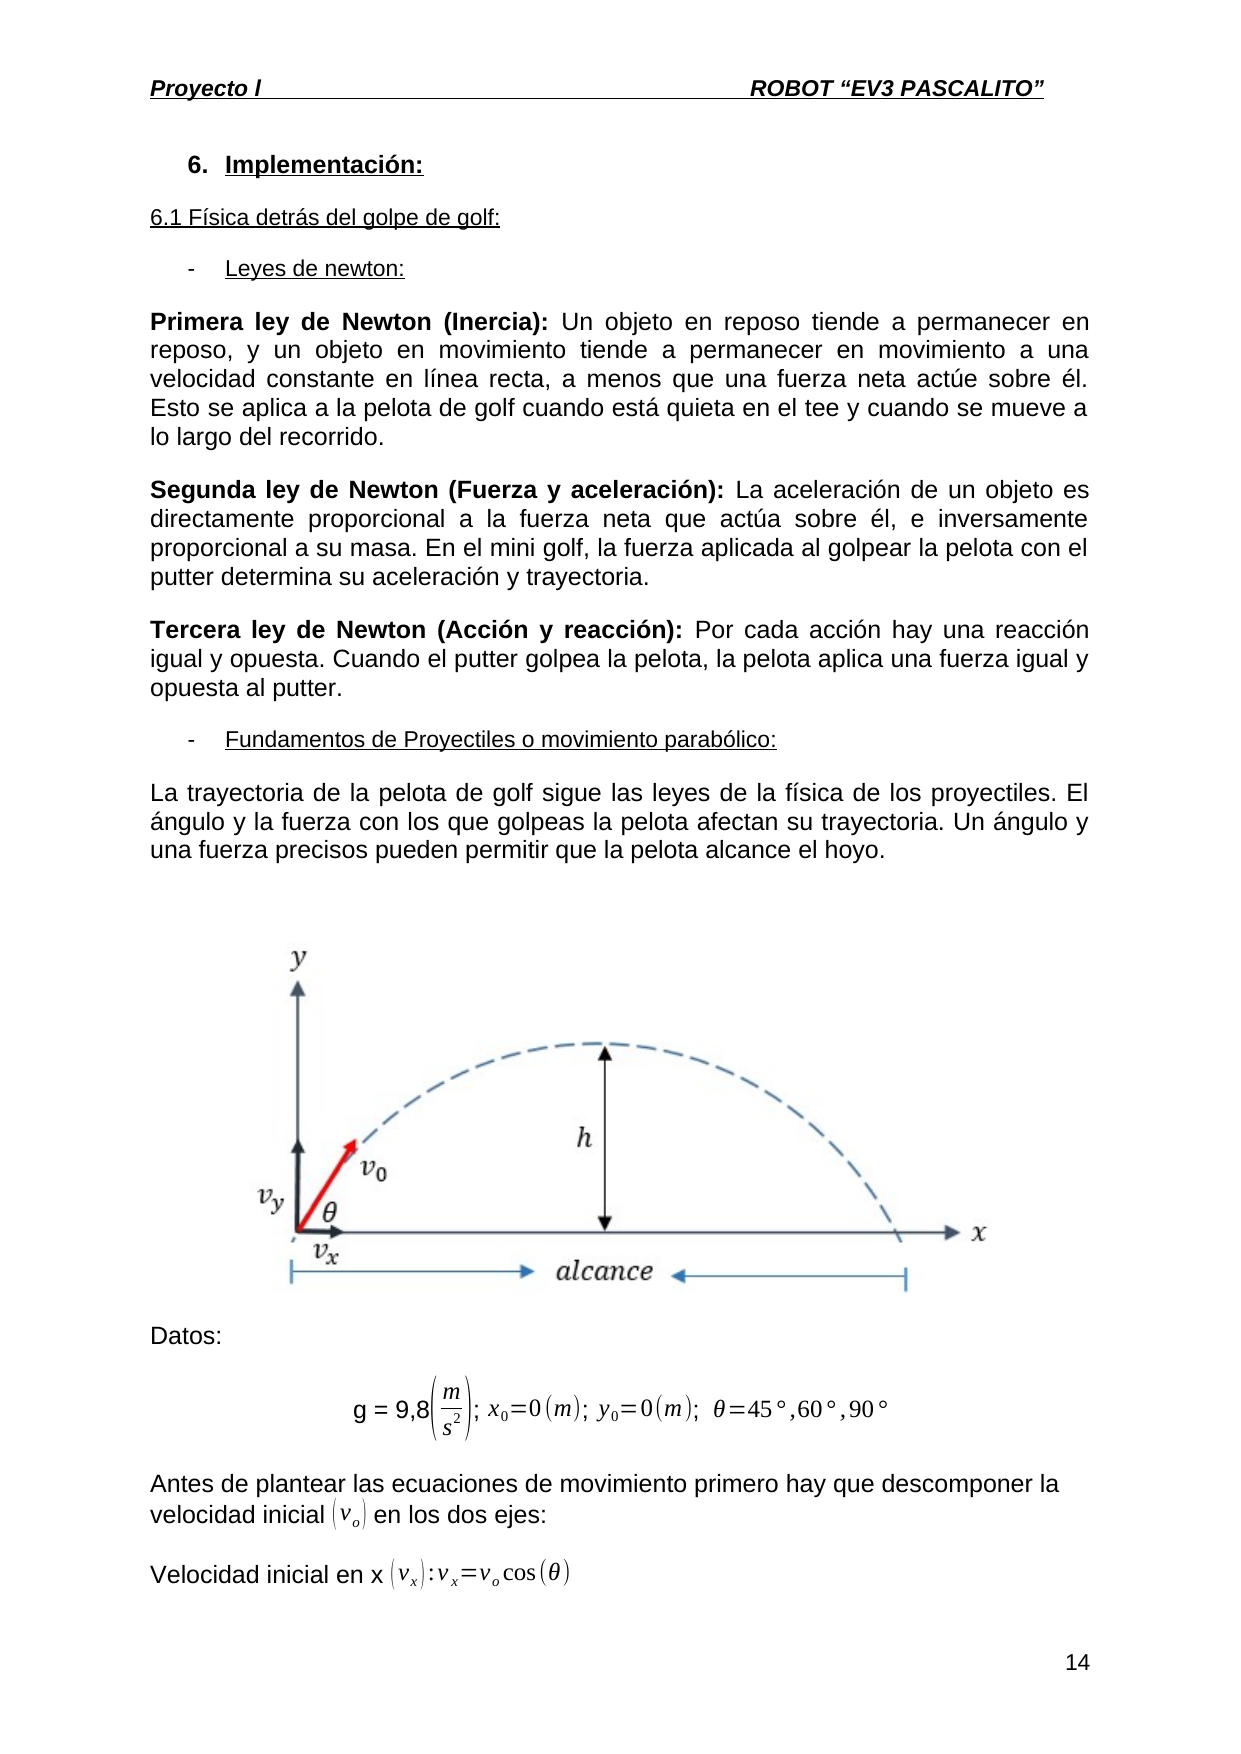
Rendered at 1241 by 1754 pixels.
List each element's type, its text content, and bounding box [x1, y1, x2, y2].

text Segunda ley de Newton (Fuerza y aceleración): La aceleración de un objeto es directamente proporcional a la fuerza neta que actúa sobre él, e inversamente proporcional a su masa. En el mini golf, la fuerza aplicada al golpear la pelota con el putter determina su aceleración y trayectoria. [150, 475, 1090, 590]
text Primera ley de Newton (Inercia): Un objeto en reposo tiende a permanecer en reposo, y un objeto en movimiento tiende a permanecer en movimiento a una velocidad constante en línea recta, a menos que una fuerza neta actúe sobre él. Esto se aplica a la pelota de golf cuando está quieta en el tee y cuando se mueve a lo largo del recorrido. [150, 306, 1090, 450]
text Antes de plantear las ecuaciones de movimiento primero hay que descomponer la velocidad inicial en los dos ejes: [150, 1468, 1090, 1532]
subtitle Fundamentos de Proyectiles o movimiento parabólico: [187, 726, 1090, 753]
text Datos: [150, 1321, 1090, 1350]
subtitle 6.1 Física detrás del golpe de golf: [150, 204, 1090, 230]
text Velocidad inicial en x [150, 1557, 1090, 1592]
text Tercera ley de Newton (Acción y reacción): Por cada acción hay una reacción igual y opuesta. Cuando el putter golpea la pelota, la pelota aplica una fuerza igual y opuesta al putter. [150, 615, 1090, 701]
text La trayectoria de la pelota de golf sigue las leyes de la física de los proyectiles. El ángulo y la fuerza con los que golpeas la pelota afectan su trayectoria. Un ángulo y una fuerza precisos pueden permitir que la pelota alcance el hoyo. [150, 778, 1090, 864]
subtitle Leyes de newton: [187, 255, 1090, 281]
picture [248, 942, 992, 1296]
subtitle Implementación: [187, 150, 1090, 179]
text g = 9,8; ; ; [150, 1375, 1090, 1443]
